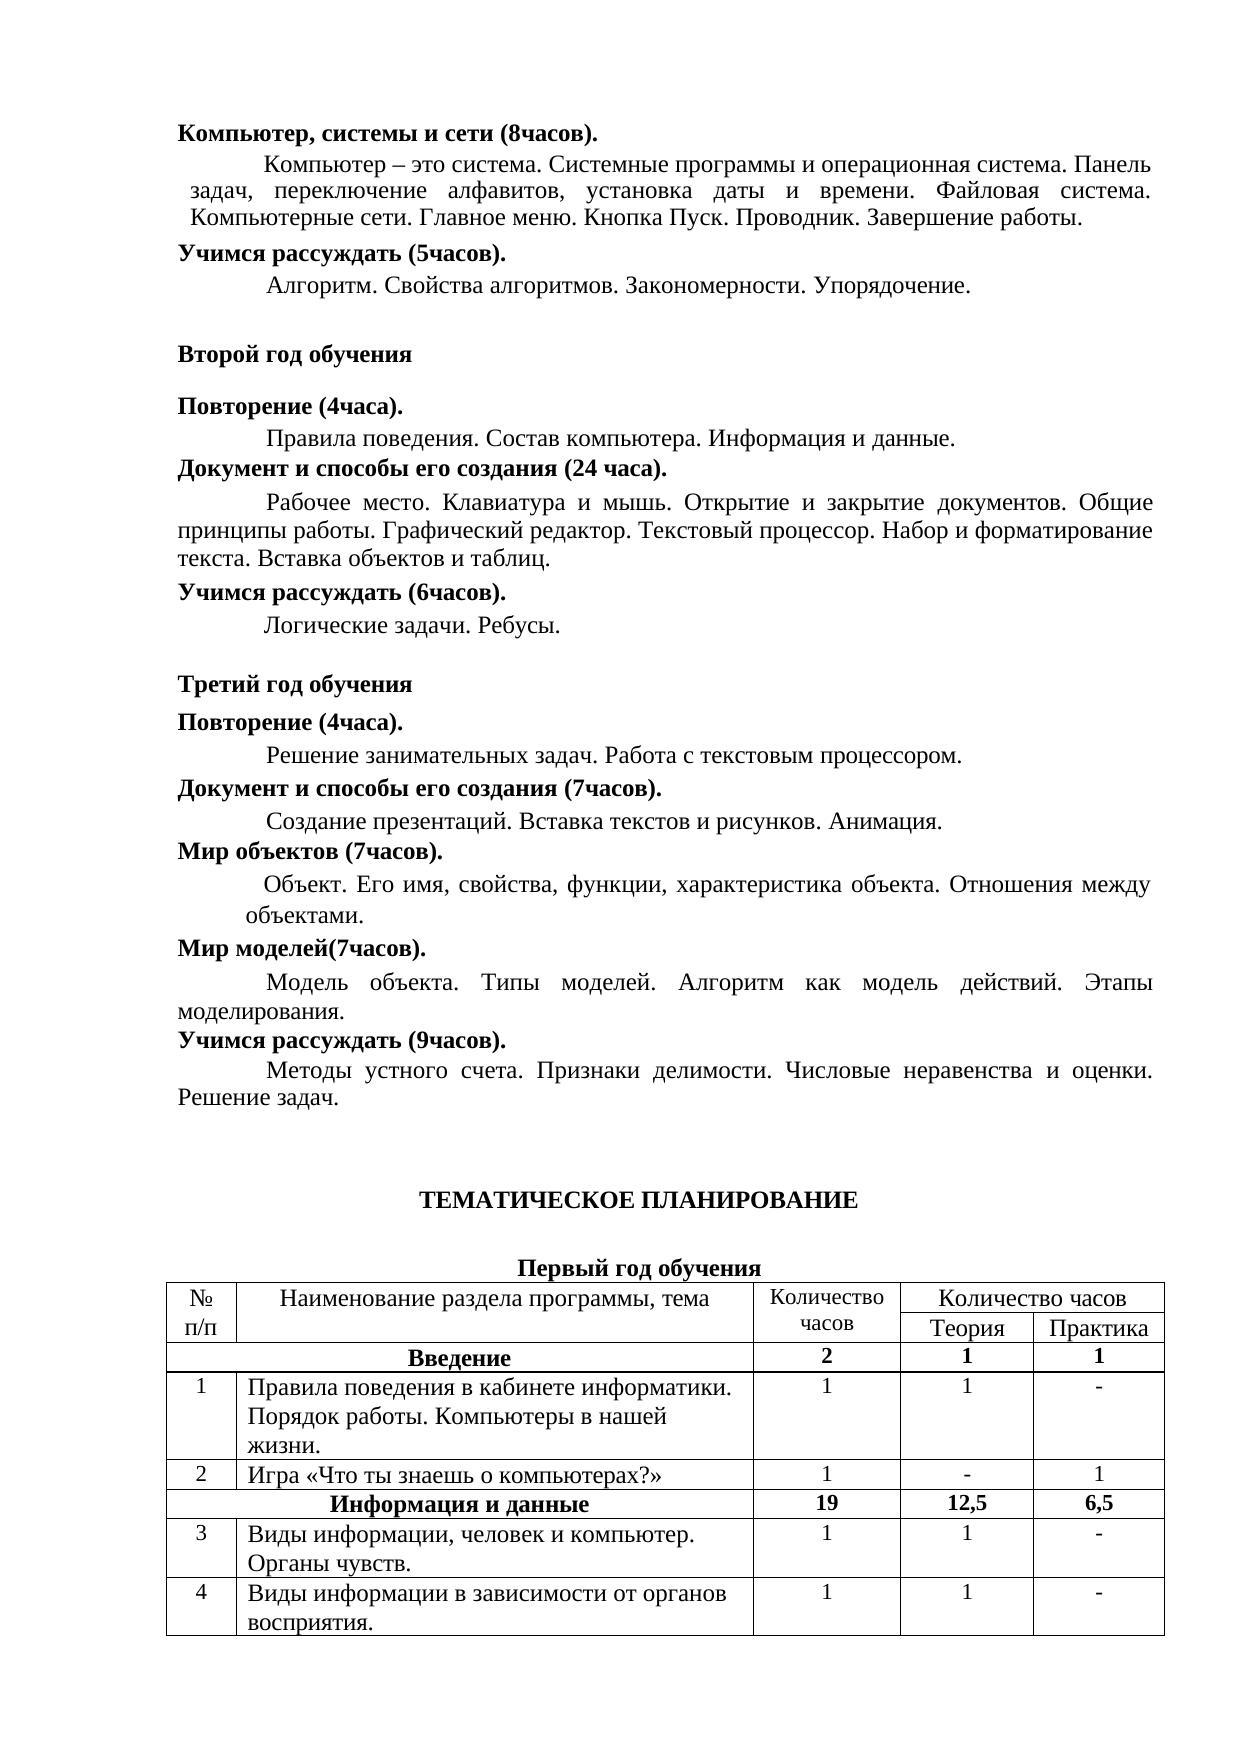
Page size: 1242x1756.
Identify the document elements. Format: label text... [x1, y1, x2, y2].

table_cell 1 [754, 1373, 900, 1459]
table_cell 19 [754, 1490, 900, 1518]
table_cell 1 [754, 1578, 900, 1635]
text ТЕМАТИЧЕСКОЕ ПЛАНИРОВАНИЕ [177, 1186, 1101, 1214]
text Рабочее место. Клавиатура и мышь. Открытие и закрытие документов. Общие принципы работы. Графический редактор. Текстовый процессор. Набор и форматирование текста. Вставка объектов и таблиц. [177, 488, 1153, 573]
table_cell Информация и данные [167, 1490, 753, 1518]
text Решение занимательных задач. Работа с текстовым процессором. [177, 740, 1153, 768]
text Правила поведения. Состав компьютера. Информация и данные. [177, 423, 1153, 452]
table_cell 2 [754, 1343, 900, 1371]
subtitle Мир моделей(7часов). [177, 933, 1153, 962]
table_cell 6,5 [1034, 1490, 1164, 1518]
subtitle Третий год обучения [177, 669, 1135, 697]
subtitle Учимся рассуждать (6часов). [177, 577, 1153, 606]
text Первый год обучения [177, 1253, 1101, 1282]
table_cell 1 [901, 1519, 1033, 1577]
table_cell 1 [754, 1519, 900, 1577]
text Повторение (4часа). [177, 707, 480, 736]
table_header Количество часов [901, 1283, 1164, 1312]
table_cell Практика [1034, 1313, 1164, 1342]
subtitle Компьютер, системы и сети (8часов). [177, 118, 1153, 147]
subtitle Второй год обучения [177, 339, 1135, 368]
text Повторение (4часа). [177, 391, 1153, 420]
table_cell - [1034, 1519, 1164, 1577]
text Методы устного счета. Признаки делимости. Числовые неравенства и оценки. Решение задач. [177, 1056, 1153, 1111]
subtitle Учимся рассуждать (9часов). [177, 1026, 1153, 1054]
table_header Количество часов [754, 1283, 900, 1342]
table_header № п/п [167, 1283, 236, 1342]
table_cell - [1034, 1373, 1164, 1459]
subtitle Учимся рассуждать (5часов). [177, 238, 1153, 266]
text Алгоритм. Свойства алгоритмов. Закономерности. Упорядочение. [177, 270, 1153, 299]
table_cell 4 [167, 1578, 236, 1635]
table_cell Теория [901, 1313, 1033, 1342]
table_cell - [1034, 1578, 1164, 1635]
table_cell 12,5 [901, 1490, 1033, 1518]
text Модель объекта. Типы моделей. Алгоритм как модель действий. Этапы моделирования. [177, 967, 1153, 1025]
text Объект. Его имя, свойства, функции, характеристика объекта. Отношения между объектами. [245, 869, 1152, 929]
table_cell 1 [901, 1343, 1033, 1371]
subtitle Мир объектов (7часов). [177, 836, 1153, 865]
table_cell 1 [1034, 1460, 1164, 1488]
table_cell 2 [167, 1460, 236, 1488]
table_cell 1 [167, 1373, 236, 1459]
table_cell 1 [1034, 1343, 1164, 1371]
table_cell 1 [901, 1373, 1033, 1459]
table_cell Введение [167, 1343, 753, 1371]
table_cell 3 [167, 1519, 236, 1577]
table_cell Правила поведения в кабинете информатики. Порядок работы. Компьютеры в нашей жизни. [237, 1373, 753, 1459]
text Создание презентаций. Вставка текстов и рисунков. Анимация. [177, 806, 1153, 835]
table_cell Виды информации в зависимости от органов восприятия. [237, 1578, 753, 1635]
subtitle Документ и способы его создания (24 часа). [177, 453, 1153, 482]
text Логические задачи. Ребусы. [263, 610, 1153, 639]
table_cell - [901, 1460, 1033, 1488]
table_cell 1 [754, 1460, 900, 1488]
table_cell Игра «Что ты знаешь о компьютерах?» [237, 1460, 753, 1488]
table_header Наименование раздела программы, тема [237, 1283, 753, 1342]
subtitle Документ и способы его создания (7часов). [177, 773, 1153, 802]
text Компьютер – это система. Системные программы и операционная система. Панель задач, переключение алфавитов, установка даты и времени. Файловая система. Компьютерные сети. Главное меню. Кнопка Пуск. Проводник. Завершение работы. [190, 151, 1152, 231]
table_cell 1 [901, 1578, 1033, 1635]
table_cell Виды информации, человек и компьютер. Органы чувств. [237, 1519, 753, 1577]
